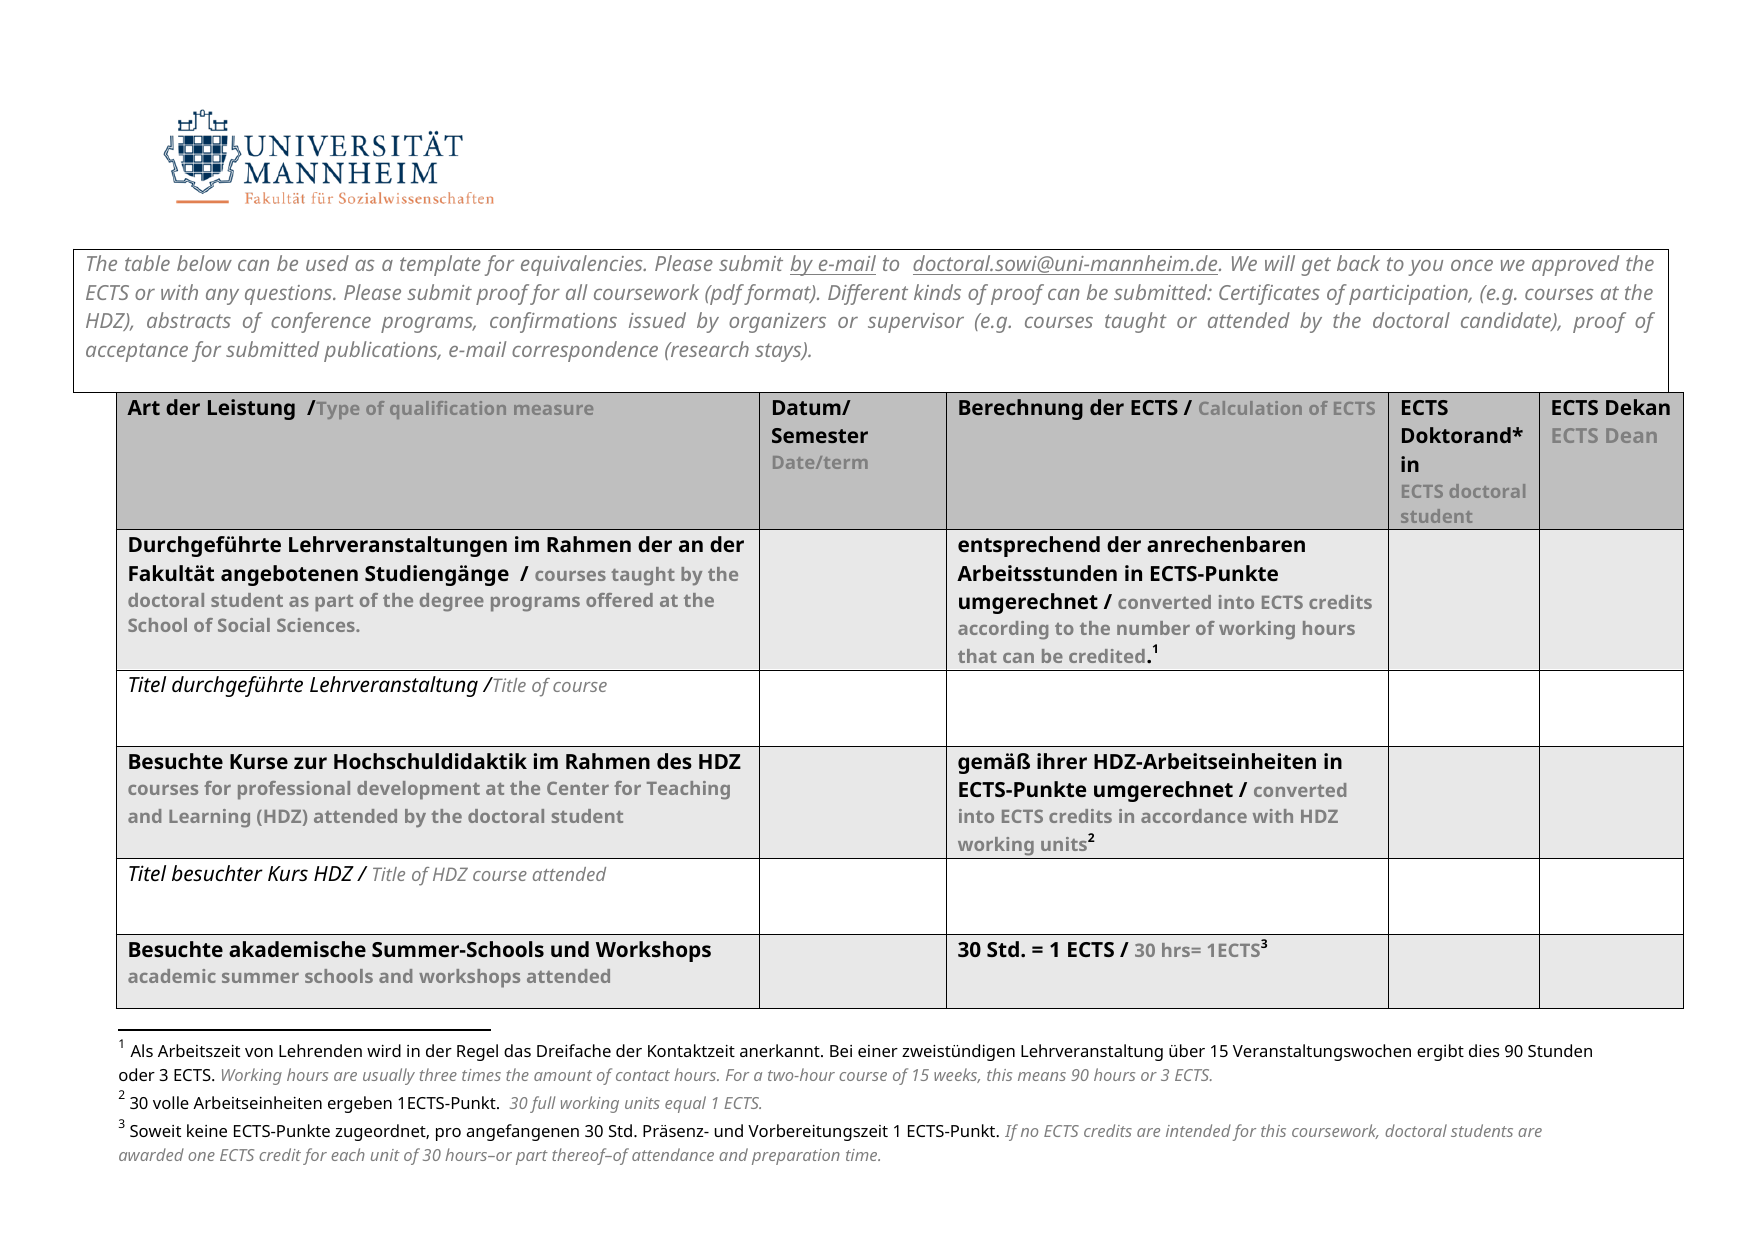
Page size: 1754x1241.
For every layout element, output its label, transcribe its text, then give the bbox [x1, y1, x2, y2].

table_cell [760, 935, 946, 1008]
table_cell [1389, 859, 1539, 934]
table_cell 30 Std. = 1 ECTS / 30 hrs= 1ECTS [947, 935, 1388, 1008]
table_cell Datum/Semester Date/term [760, 393, 946, 529]
table_cell [1540, 935, 1683, 1008]
table_cell ECTS Doktorand*in ECTS doctoral student [1389, 393, 1539, 529]
table_cell [1389, 671, 1539, 746]
table_cell Art der Leistung /Type of qualification measure [117, 393, 759, 529]
table_cell entsprechend der anrechenbaren Arbeitsstunden in ECTS-Punkte umgerechnet / converted into ECTS credits according to the number of working hours that can be credited. [947, 530, 1388, 669]
table_cell [1389, 530, 1539, 669]
table_cell Titel besuchter Kurs HDZ / Title of HDZ course attended [117, 859, 759, 934]
table_cell ECTS Dekan ECTS Dean [1540, 393, 1683, 529]
table_cell Durchgeführte Lehrveranstaltungen im Rahmen der an der Fakultät angebotenen Studiengänge / courses taught by the doctoral student as part of the degree programs offered at the School of Social Sciences. [117, 530, 759, 669]
table_cell Besuchte akademische Summer-Schools und Workshops academic summer schools and workshops attended [117, 935, 759, 1008]
table_cell [947, 671, 1388, 746]
table_cell [760, 671, 946, 746]
table_cell Besuchte Kurse zur Hochschuldidaktik im Rahmen des HDZ courses for professional development at the Center for Teaching and Learning (HDZ) attended by the doctoral student [117, 747, 759, 858]
table_cell [1389, 747, 1539, 858]
table_cell [1540, 747, 1683, 858]
table_cell [1540, 859, 1683, 934]
table_cell [760, 530, 946, 669]
table_cell Berechnung der ECTS / Calculation of ECTS [947, 393, 1388, 529]
table_cell gemäß ihrer HDZ-Arbeitseinheiten in ECTS-Punkte umgerechnet / converted into ECTS credits in accordance with HDZ working units [947, 747, 1388, 858]
table_cell [1540, 530, 1683, 669]
table_cell [760, 859, 946, 934]
table_cell [947, 859, 1388, 934]
picture [118, 73, 539, 249]
table_cell [1389, 935, 1539, 1008]
table_cell [1540, 671, 1683, 746]
table_cell Titel durchgeführte Lehrveranstaltung /Title of course [117, 671, 759, 746]
table_cell [760, 747, 946, 858]
